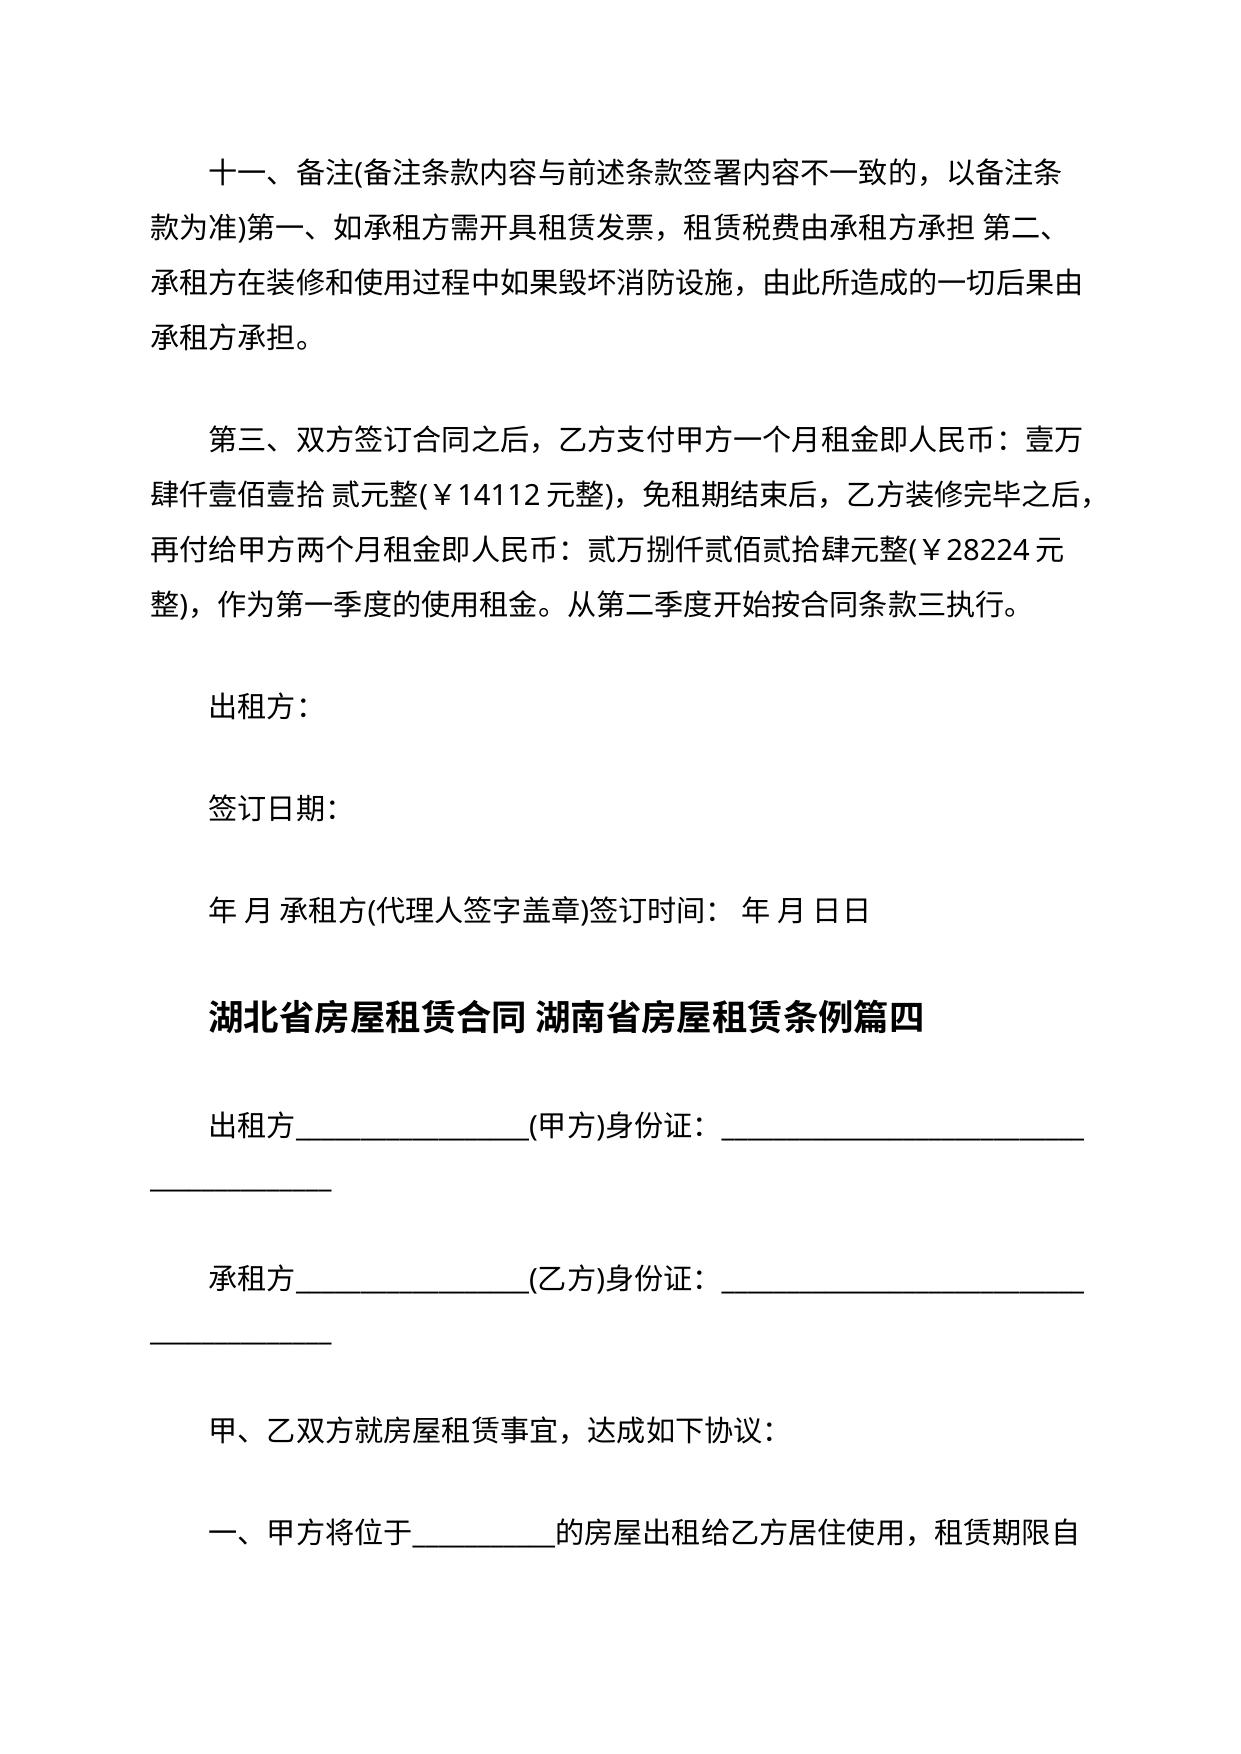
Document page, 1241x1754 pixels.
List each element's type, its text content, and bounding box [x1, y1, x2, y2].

text 十一、备注(备注条款内容与前述条款签署内容不一致的，以备注条款为准)第一、如承租方需开具租赁发票，租赁税费由承租方承担 第二、承租方在装修和使用过程中如果毁坏消防设施，由此所造成的一切后果由承租方承担。 [150, 150, 1090, 357]
text 签订日期： [150, 785, 1090, 828]
text 出租方__________________(甲方)身份证：__________________________________________ [150, 1102, 1090, 1196]
text 承租方__________________(乙方)身份证：__________________________________________ [150, 1255, 1090, 1349]
text 第三、双方签订合同之后，乙方支付甲方一个月租金即人民币：壹万肆仟壹佰壹拾 贰元整(￥14112元整)，免租期结束后，乙方装修完毕之后，再付给甲方两个月租金即人民币：贰万捌仟贰佰贰拾肆元整(￥28224元整)，作为第一季度的使用租金。从第二季度开始按合同条款三执行。 [150, 417, 1090, 624]
text 年 月 承租方(代理人签字盖章)签订时间： 年 月 日日 [150, 887, 1090, 929]
text 湖北省房屋租赁合同 湖南省房屋租赁条例篇四 [150, 989, 1090, 1040]
text 出租方： [150, 683, 1090, 726]
text 甲、乙双方就房屋租赁事宜，达成如下协议： [150, 1408, 1090, 1450]
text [150, 1510, 1090, 1552]
